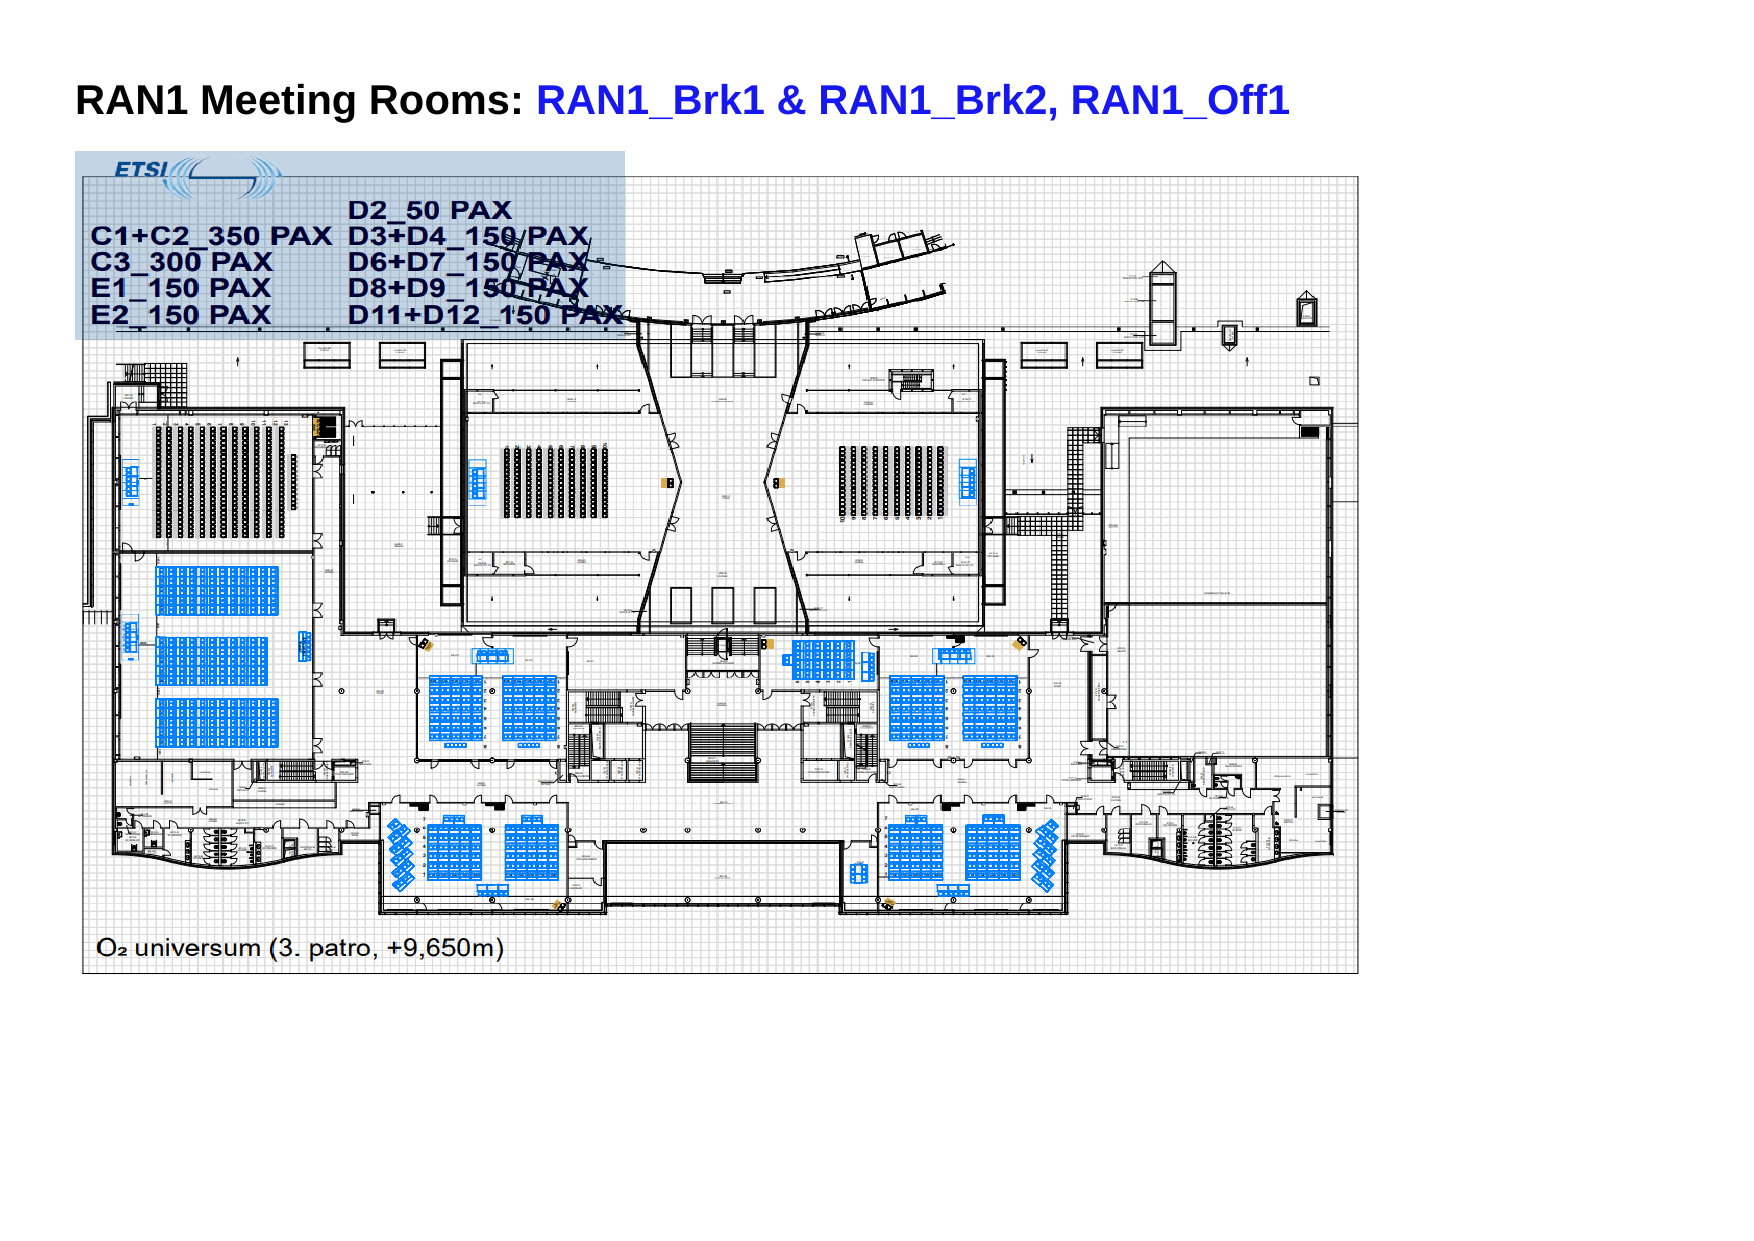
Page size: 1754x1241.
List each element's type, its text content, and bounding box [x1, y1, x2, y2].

picture [75, 151, 1363, 979]
text RAN1 Meeting Rooms: RAN1_Brk1 & RAN1_Brk2, RAN1_Off1 [75, 75, 1679, 123]
